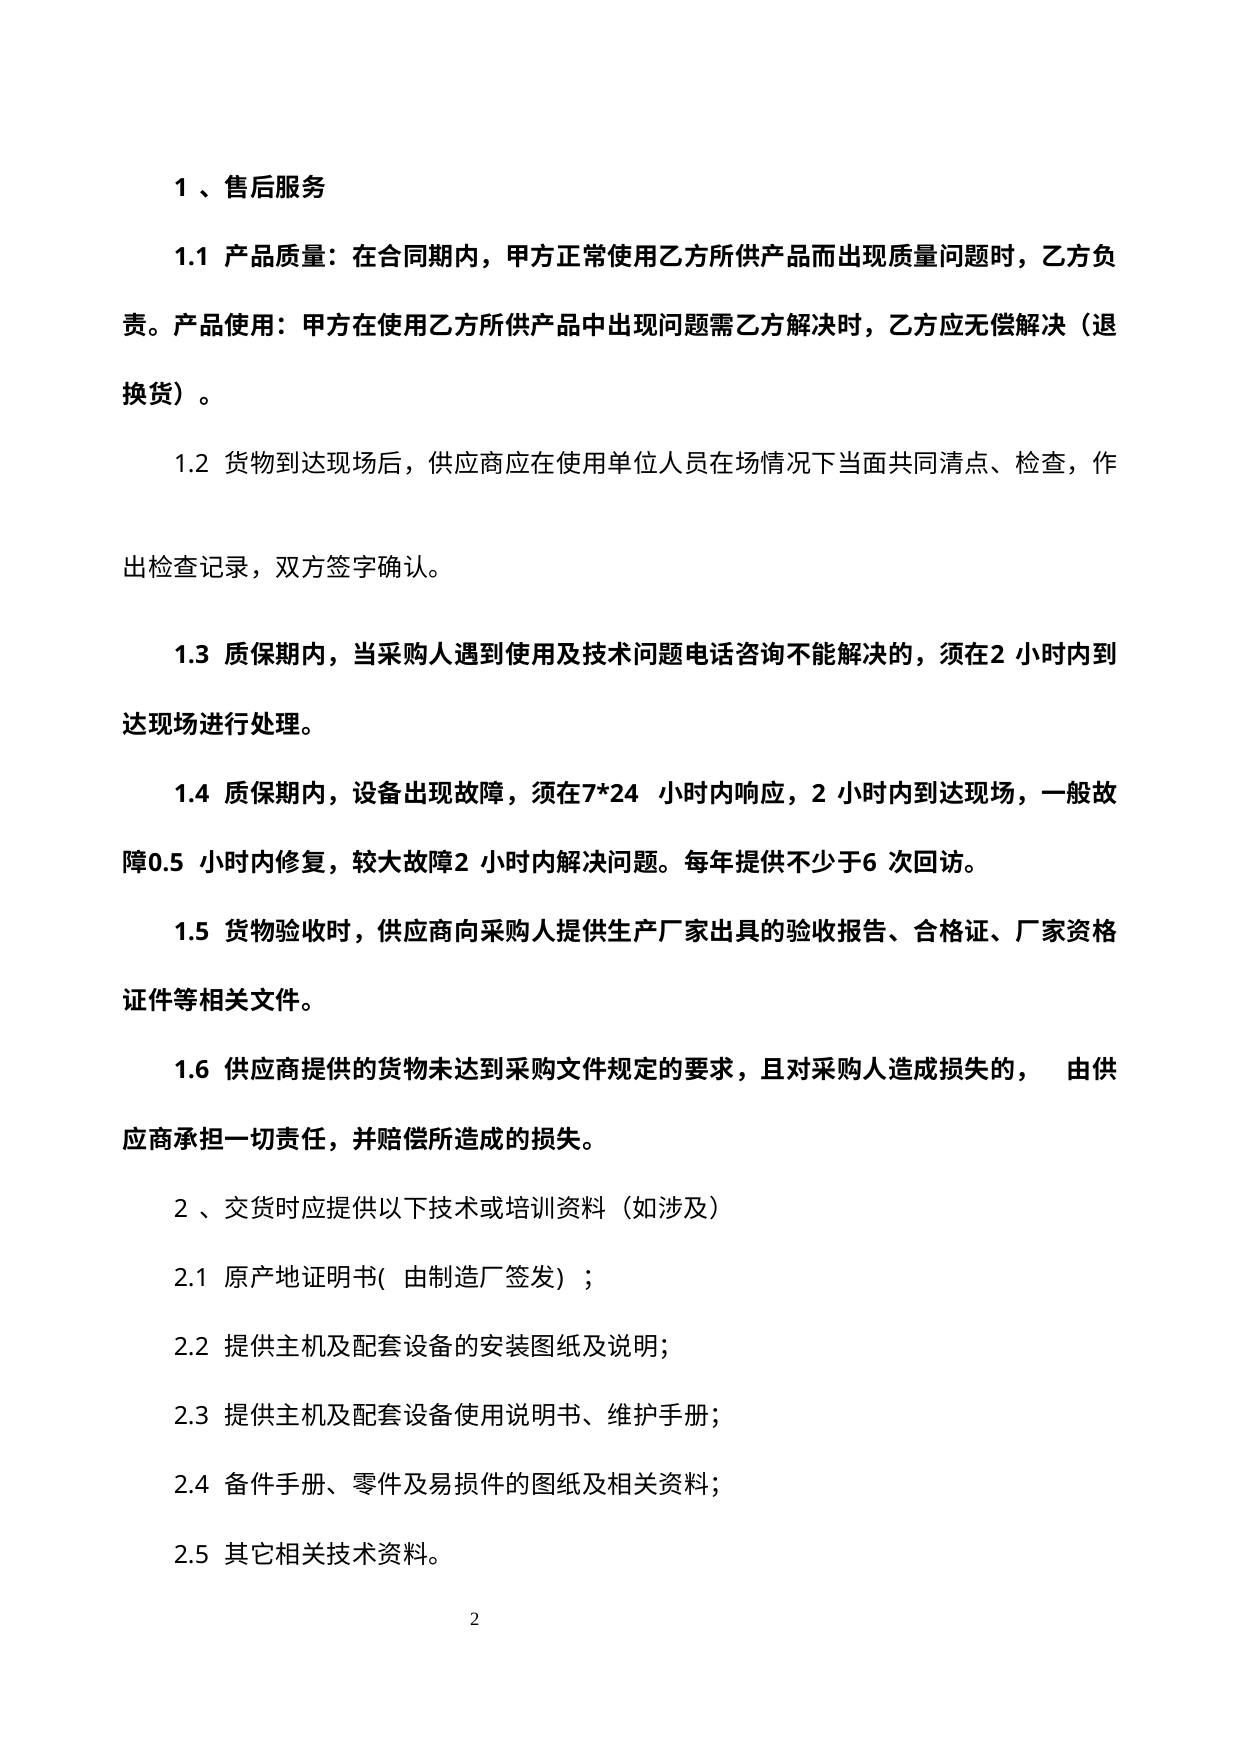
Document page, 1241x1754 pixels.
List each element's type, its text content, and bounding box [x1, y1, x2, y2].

text 1.4质保期内，设备出现故障，须在7*24小时内响应，2小时内到达现场，一般故障0.5小时内修复，较大故障2小时内解决问题。每年提供不少于6次回访。 [122, 757, 1118, 895]
text 1.1产品质量：在合同期内，甲方正常使用乙方所供产品而出现质量问题时，乙方负责。产品使用：甲方在使用乙方所供产品中出现问题需乙方解决时，乙方应无偿解决（退换货）。 [122, 220, 1118, 427]
text 1.2货物到达现场后，供应商应在使用单位人员在场情况下当面共同清点、检查，作出检查记录，双方签字确认。 [122, 427, 1118, 600]
text 1.5货物验收时，供应商向采购人提供生产厂家出具的验收报告、合格证、厂家资格证件等相关文件。 [122, 895, 1118, 1033]
text 1、售后服务 [122, 151, 1118, 220]
text 1.3质保期内，当采购人遇到使用及技术问题电话咨询不能解决的，须在2小时内到达现场进行处理。 [122, 618, 1118, 757]
text 2.3提供主机及配套设备使用说明书、维护手册； [122, 1379, 1118, 1448]
text 2、交货时应提供以下技术或培训资料（如涉及） [122, 1172, 1118, 1241]
text 2.1原产地证明书(由制造厂签发)； [122, 1241, 1118, 1310]
text 1.6供应商提供的货物未达到采购文件规定的要求，且对采购人造成损失的， 由供应商承担一切责任，并赔偿所造成的损失。 [122, 1033, 1118, 1172]
text 2.2提供主机及配套设备的安装图纸及说明； [122, 1310, 1118, 1379]
text 2.4备件手册、零件及易损件的图纸及相关资料； [122, 1448, 1118, 1518]
text 2.5其它相关技术资料。 [122, 1518, 1118, 1587]
